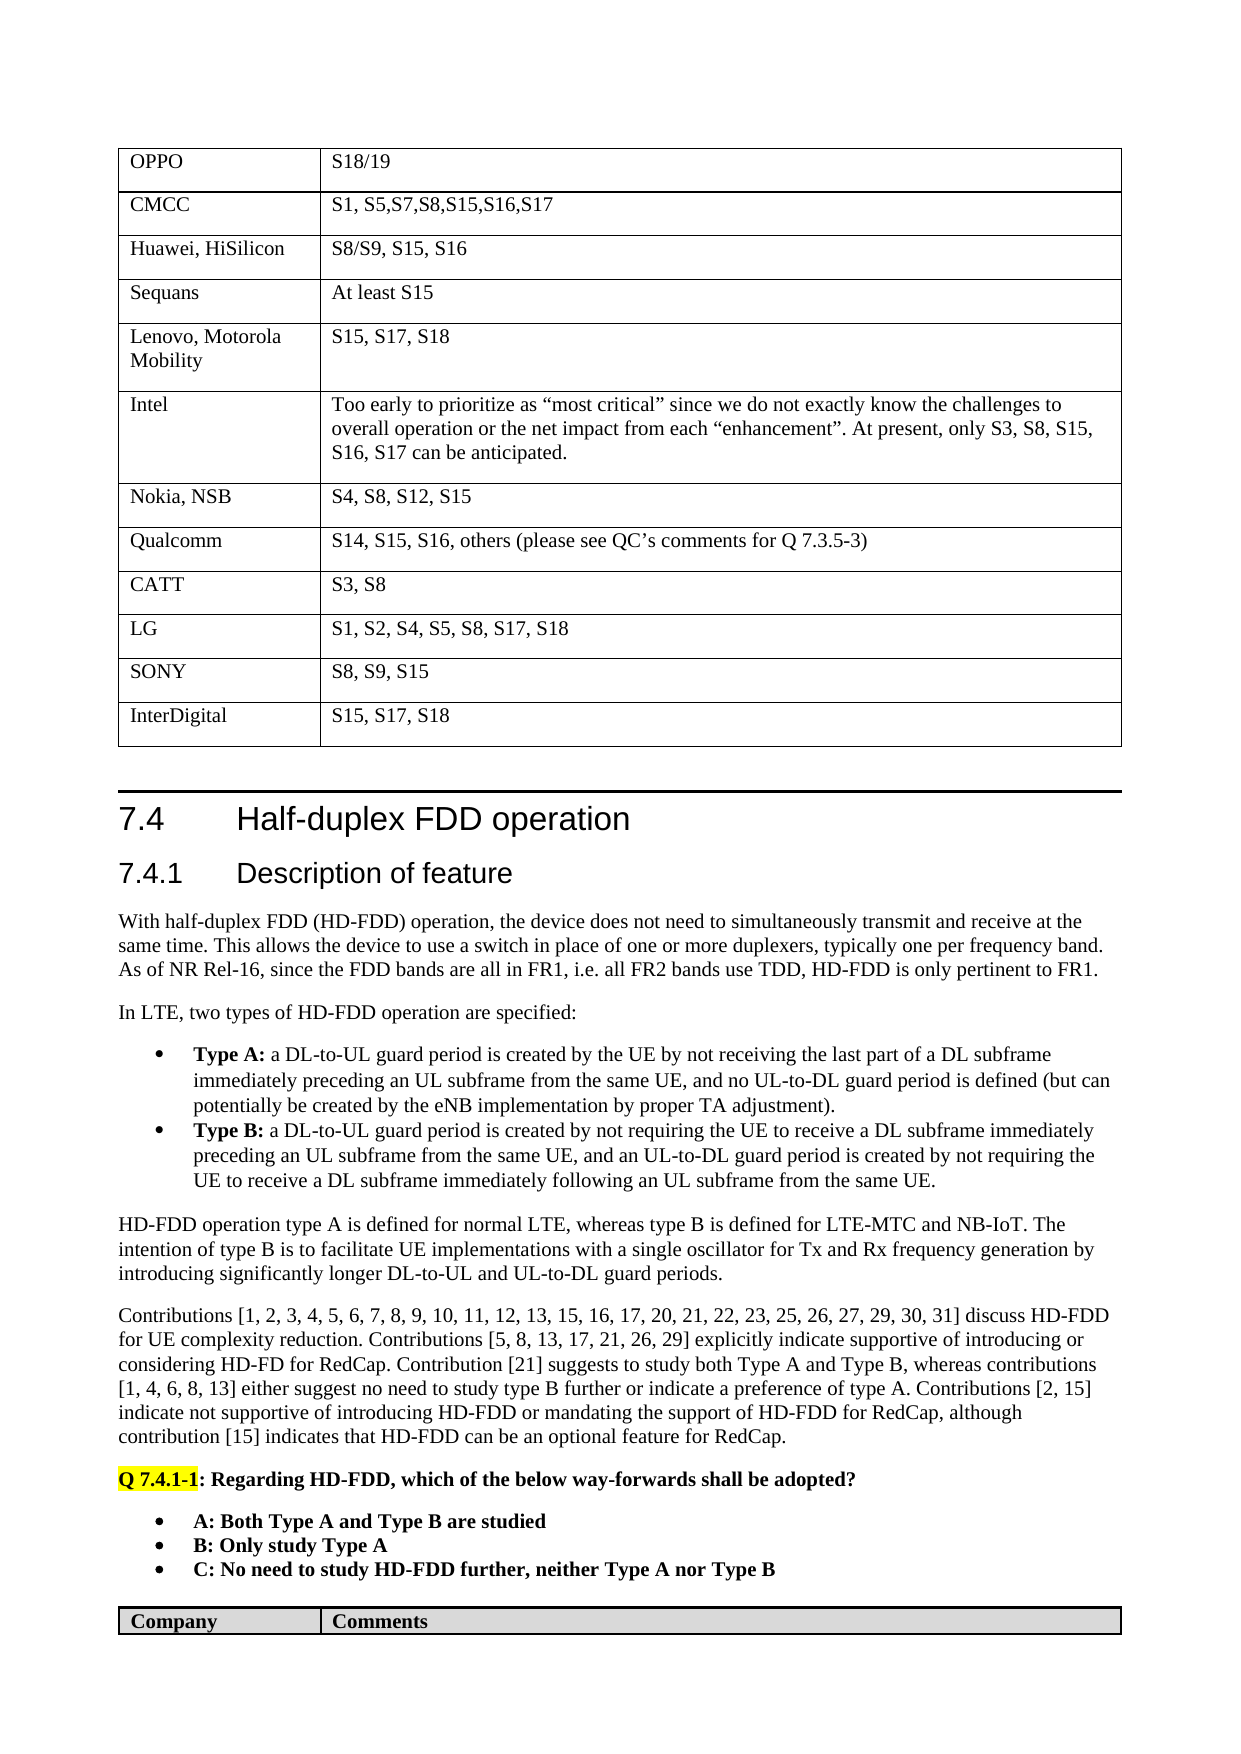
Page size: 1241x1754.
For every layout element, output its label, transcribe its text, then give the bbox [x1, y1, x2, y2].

table_cell S14, S15, S16, others (please see QC’s comments for Q 7.3.5-3) [321, 528, 1121, 571]
list Type B: a DL-to-UL guard period is created by not requiring the UE to receive a DL subframe immediately preceding an UL subframe from the same UE, and an UL-to-DL guard period is created by not requiring the UE to receive a DL subframe immediately following an UL subframe from the same UE. [156, 1118, 1122, 1192]
table_cell S18/19 [321, 149, 1121, 191]
list A: Both Type A and Type B are studied [156, 1509, 1122, 1533]
text Q 7.4.1-1: Regarding HD-FDD, which of the below way-forwards shall be adopted? [198, 1466, 1122, 1491]
text In LTE, two types of HD-FDD operation are specified: [118, 999, 1122, 1024]
table_cell CATT [119, 572, 320, 614]
list B: Only study Type A [156, 1533, 1122, 1557]
subtitle 7.4.1 Description of feature [118, 847, 1122, 890]
table_cell LG [119, 615, 320, 658]
table_cell S8/S9, S15, S16 [321, 236, 1121, 279]
table_cell S3, S8 [321, 572, 1121, 614]
list C: No need to study HD-FDD further, neither Type A nor Type B [156, 1557, 1122, 1581]
table_cell SONY [119, 659, 320, 702]
table_cell OPPO [119, 149, 320, 191]
table_header Company [120, 1609, 320, 1633]
list Type A: a DL-to-UL guard period is created by the UE by not receiving the last part of a DL subframe immediately preceding an UL subframe from the same UE, and no UL-to-DL guard period is defined (but can potentially be created by the eNB implementation by proper TA adjustment). [156, 1042, 1122, 1117]
table_cell At least S15 [321, 280, 1121, 323]
table_cell Qualcomm [119, 528, 320, 571]
text With half-duplex FDD (HD-FDD) operation, the device does not need to simultaneously transmit and receive at the same time. This allows the device to use a switch in place of one or more duplexers, typically one per frequency band. As of NR Rel-16, since the FDD bands are all in FR1, i.e. all FR2 bands use TDD, HD-FDD is only pertinent to FR1. [118, 909, 1122, 981]
table_cell Intel [119, 392, 320, 483]
text HD-FDD operation type A is defined for normal LTE, whereas type B is defined for LTE-MTC and NB-IoT. The intention of type B is to facilitate UE implementations with a single oscillator for Tx and Rx frequency generation by introducing significantly longer DL-to-UL and UL-to-DL guard periods. [118, 1212, 1122, 1284]
table_cell Nokia, NSB [119, 484, 320, 527]
table_cell S8, S9, S15 [321, 659, 1121, 702]
table_cell S4, S8, S12, S15 [321, 484, 1121, 527]
table_cell S1, S2, S4, S5, S8, S17, S18 [321, 615, 1121, 658]
table_cell Huawei, HiSilicon [119, 236, 320, 279]
table_cell S15, S17, S18 [321, 703, 1121, 746]
table_cell S1, S5,S7,S8,S15,S16,S17 [321, 193, 1121, 235]
table_cell Too early to prioritize as “most critical” since we do not exactly know the challenges to overall operation or the net impact from each “enhancement”. At present, only S3, S8, S15, S16, S17 can be anticipated. [321, 392, 1121, 483]
table_cell CMCC [119, 193, 320, 235]
text Contributions [1, 2, 3, 4, 5, 6, 7, 8, 9, 10, 11, 12, 13, 15, 16, 17, 20, 21, 22, 23, 25, 26, 27, 29, 30, 31] discuss HD-FDD for UE complexity reduction. Contributions [5, 8, 13, 17, 21, 26, 29] explicitly indicate supportive of introducing or considering HD-FD for RedCap. Contribution [21] suggests to study both Type A and Type B, whereas contributions [1, 4, 6, 8, 13] either suggest no need to study type B further or indicate a preference of type A. Contributions [2, 15] indicate not supportive of introducing HD-FDD or mandating the support of HD-FDD for RedCap, although contribution [15] indicates that HD-FDD can be an optional feature for RedCap. [118, 1303, 1122, 1448]
table_cell Lenovo, Motorola Mobility [119, 324, 320, 391]
table_cell InterDigital [119, 703, 320, 746]
subtitle 7.4 Half-duplex FDD operation [118, 793, 1122, 838]
table_cell Sequans [119, 280, 320, 323]
table_cell S15, S17, S18 [321, 324, 1121, 391]
table_header Comments [322, 1609, 1120, 1633]
